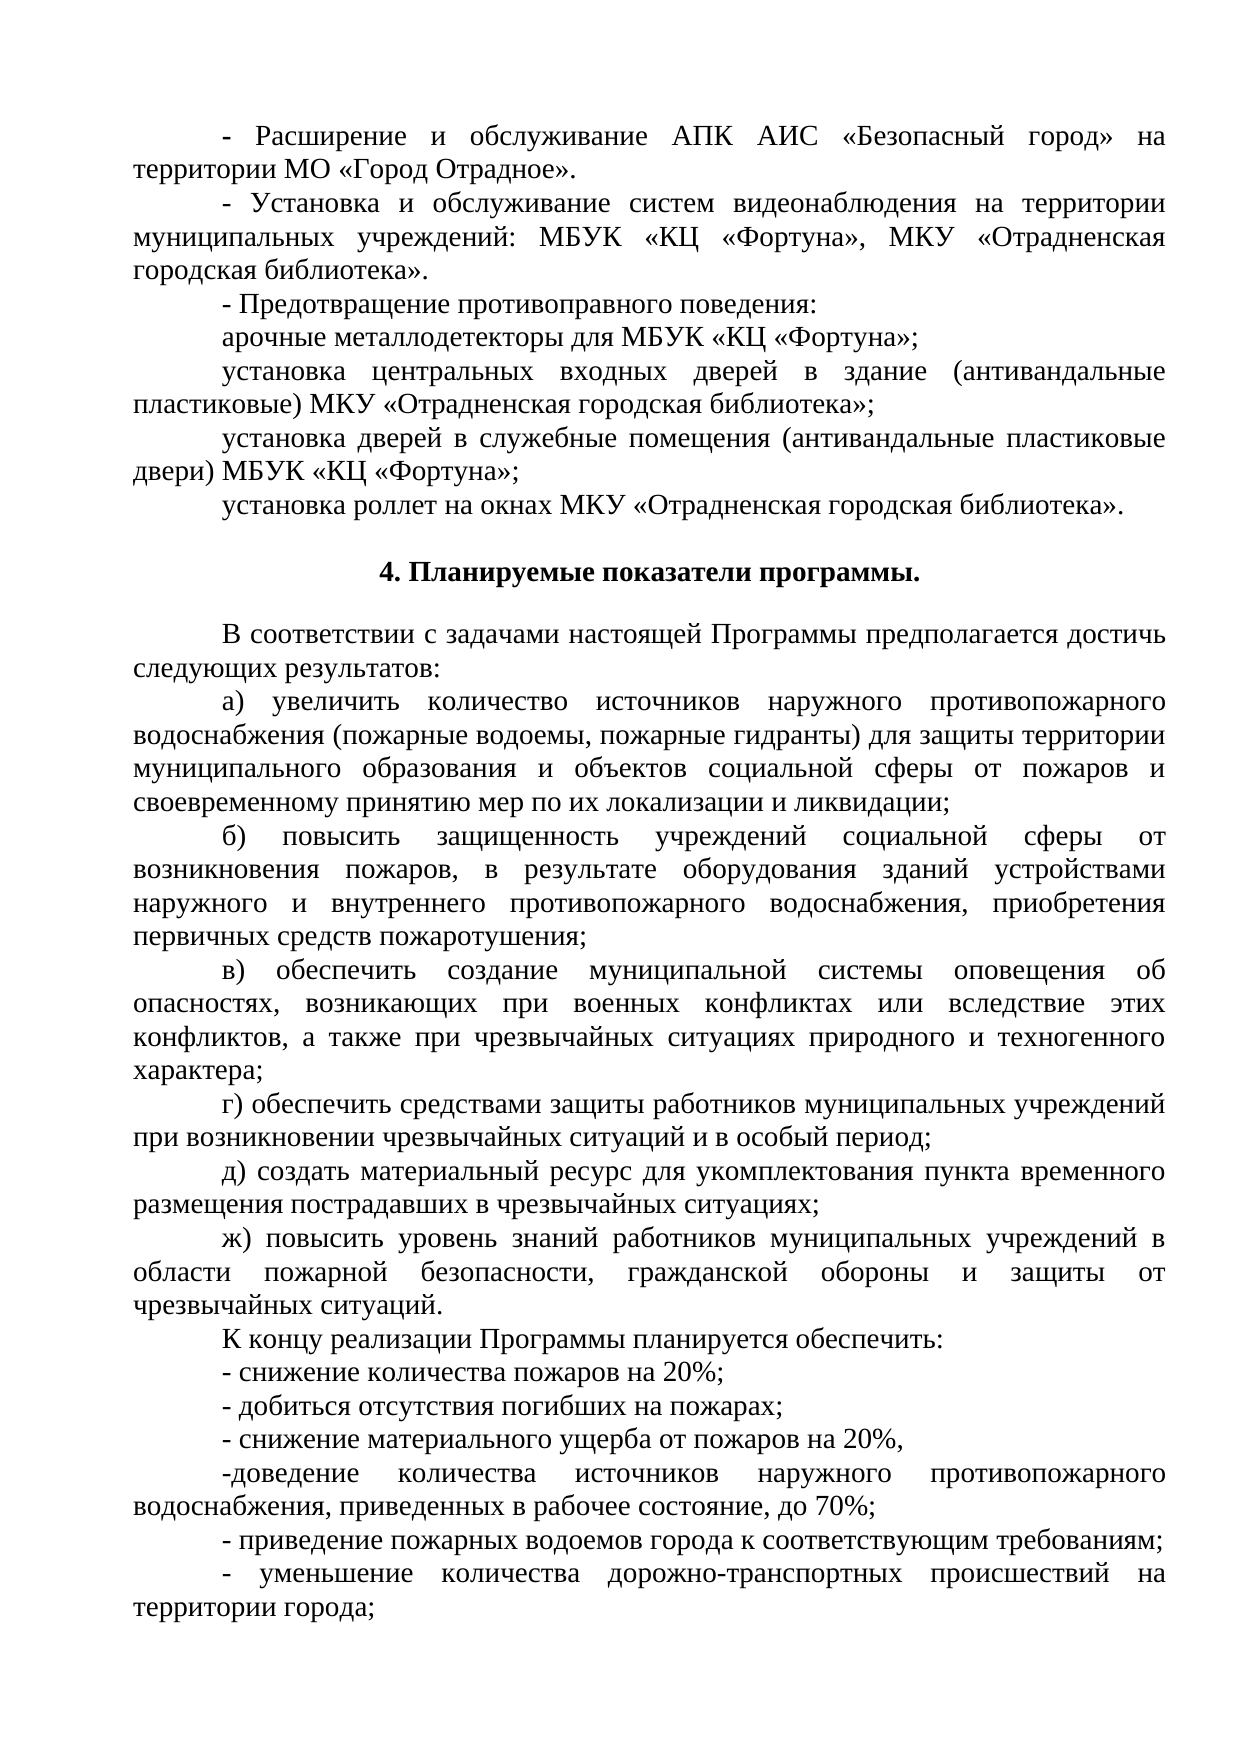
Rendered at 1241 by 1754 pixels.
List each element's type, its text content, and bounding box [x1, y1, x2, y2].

text ж) повысить уровень знаний работников муниципальных учреждений в области пожарной безопасности, гражданской обороны и защиты от чрезвычайных ситуаций. [133, 1220, 1167, 1321]
text а) увеличить количество источников наружного противопожарного водоснабжения (пожарные водоемы, пожарные гидранты) для защиты территории муниципального образования и объектов социальной сферы от пожаров и своевременному принятию мер по их локализации и ликвидации; [133, 683, 1167, 818]
text 4. Планируемые показатели программы. [133, 554, 1167, 588]
text -доведение количества источников наружного противопожарного водоснабжения, приведенных в рабочее состояние, до 70%; [133, 1455, 1167, 1522]
text - Предотвращение противоправного поведения: [133, 286, 1167, 319]
text - уменьшение количества дорожно-транспортных происшествий на территории города; [133, 1556, 1167, 1623]
text В соответствии с задачами настоящей Программы предполагается достичь следующих результатов: [133, 616, 1167, 683]
text г) обеспечить средствами защиты работников муниципальных учреждений при возникновении чрезвычайных ситуаций и в особый период; [133, 1086, 1167, 1153]
text - снижение количества пожаров на 20%; [133, 1354, 1167, 1388]
text б) повысить защищенность учреждений социальной сферы от возникновения пожаров, в результате оборудования зданий устройствами наружного и внутреннего противопожарного водоснабжения, приобретения первичных средств пожаротушения; [133, 818, 1167, 952]
text К концу реализации Программы планируется обеспечить: [133, 1321, 1167, 1354]
text установка роллет на окнах МКУ «Отрадненская городская библиотека». [133, 487, 1167, 521]
text в) обеспечить создание муниципальной системы оповещения об опасностях, возникающих при военных конфликтах или вследствие этих конфликтов, а также при чрезвычайных ситуациях природного и техногенного характера; [133, 952, 1167, 1086]
text установка центральных входных дверей в здание (антивандальные пластиковые) МКУ «Отрадненская городская библиотека»; [133, 353, 1167, 420]
text установка дверей в служебные помещения (антивандальные пластиковые двери) МБУК «КЦ «Фортуна»; [133, 420, 1167, 487]
text - снижение материального ущерба от пожаров на 20%, [133, 1421, 1167, 1455]
text д) создать материальный ресурс для укомплектования пункта временного размещения пострадавших в чрезвычайных ситуациях; [133, 1153, 1167, 1220]
text - Установка и обслуживание систем видеонаблюдения на территории муниципальных учреждений: МБУК «КЦ «Фортуна», МКУ «Отрадненская городская библиотека». [133, 185, 1167, 286]
text - приведение пожарных водоемов города к соответствующим требованиям; [133, 1522, 1167, 1556]
text арочные металлодетекторы для МБУК «КЦ «Фортуна»; [133, 319, 1167, 353]
text - добиться отсутствия погибших на пожарах; [133, 1388, 1167, 1421]
text - Расширение и обслуживание АПК АИС «Безопасный город» на территории МО «Город Отрадное». [133, 118, 1167, 185]
